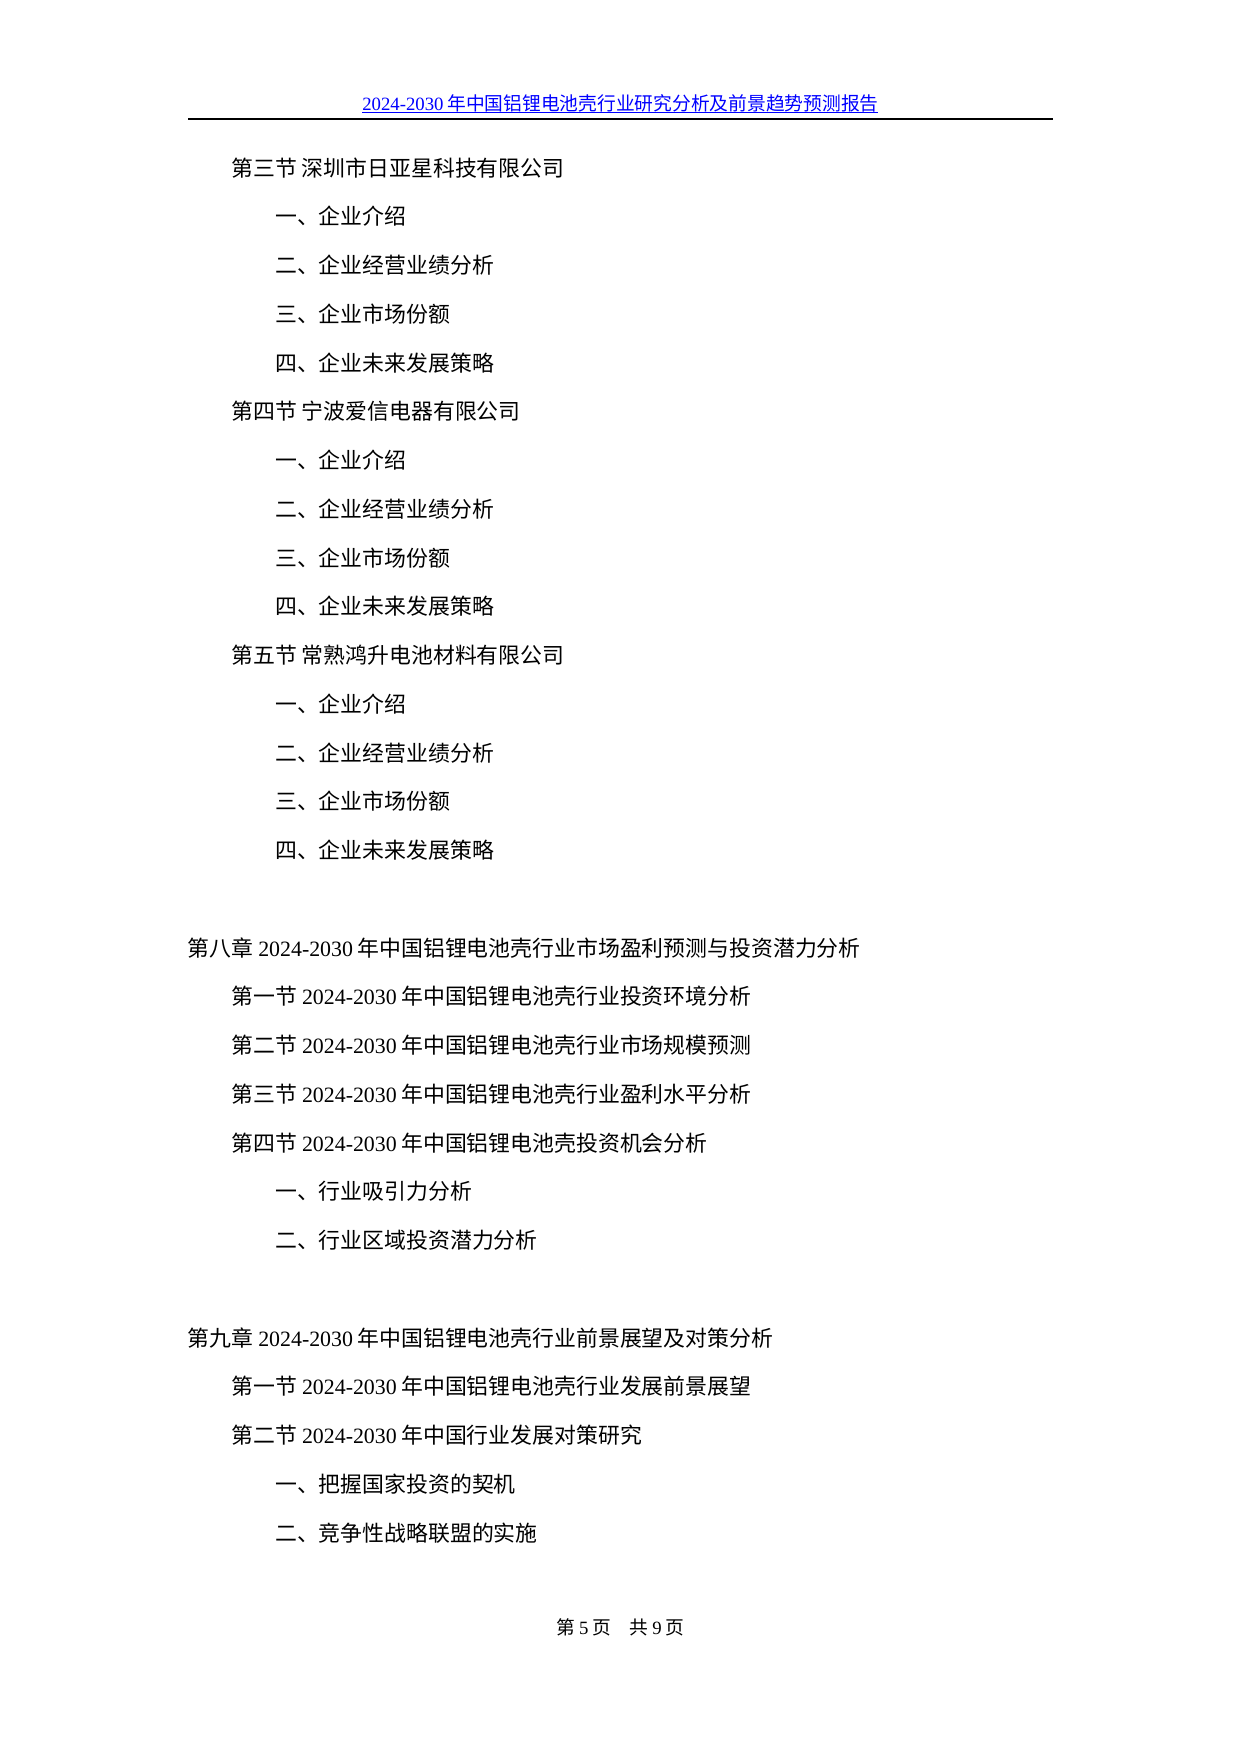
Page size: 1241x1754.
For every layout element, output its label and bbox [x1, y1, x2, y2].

text [187, 150, 1053, 1548]
